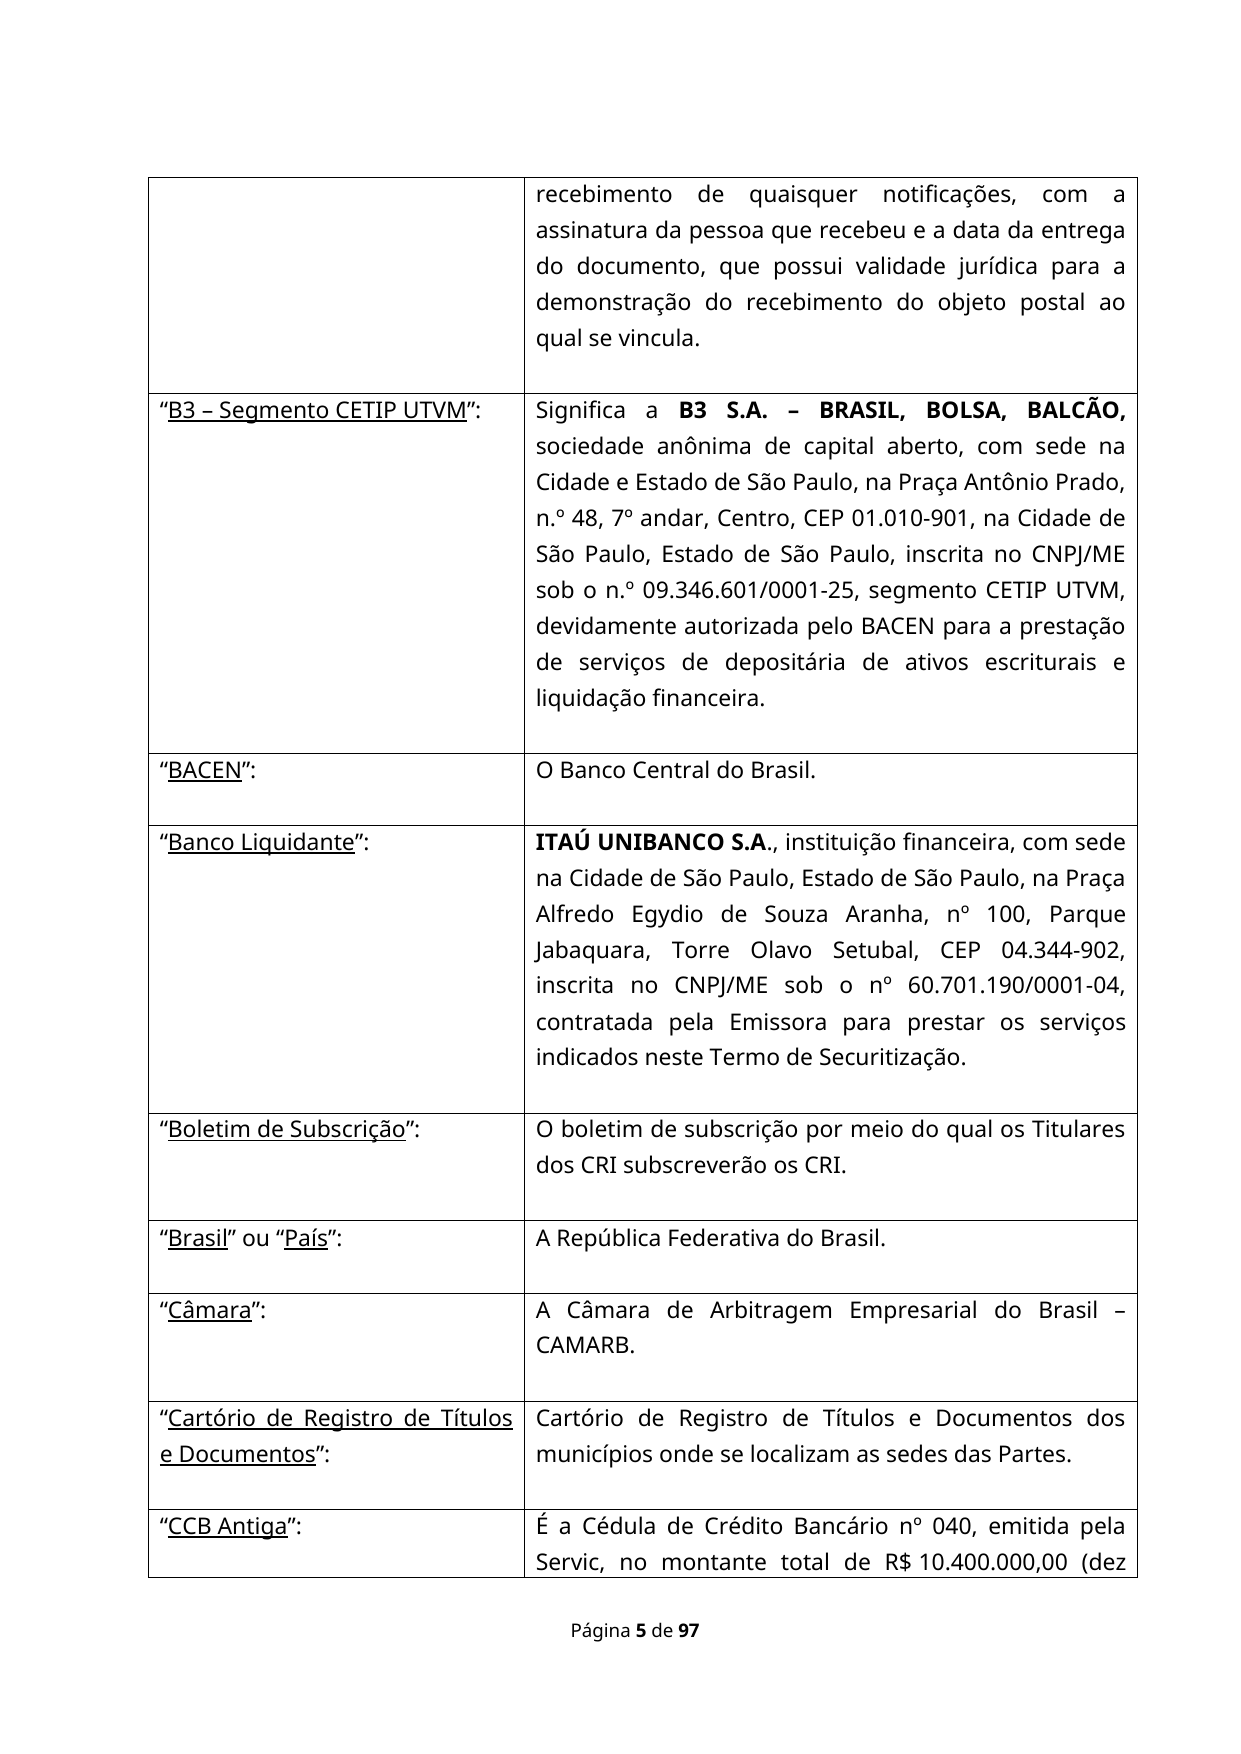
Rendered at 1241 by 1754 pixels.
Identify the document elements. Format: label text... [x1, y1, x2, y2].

table_cell “Brasil” ou “País”: [149, 1221, 524, 1292]
table_cell A Câmara de Arbitragem Empresarial do Brasil – CAMARB. [525, 1294, 1137, 1401]
table_cell “Banco Liquidante”: [149, 826, 524, 1112]
table_cell ITAÚ UNIBANCO S.A., instituição financeira, com sede na Cidade de São Paulo, Estado de São Paulo, na Praça Alfredo Egydio de Souza Aranha, nº 100, Parque Jabaquara, Torre Olavo Setubal, CEP 04.344-902, inscrita no CNPJ/ME sob o nº 60.701.190/0001-04, contratada pela Emissora para prestar os serviços indicados neste Termo de Securitização. [525, 826, 1137, 1112]
table_cell Cartório de Registro de Títulos e Documentos dos municípios onde se localizam as sedes das Partes. [525, 1402, 1137, 1508]
table_cell “Boletim de Subscrição”: [149, 1114, 524, 1220]
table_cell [525, 178, 1137, 393]
table_cell “Cartório de Registro de Títulos e Documentos”: [149, 1402, 524, 1508]
table_cell “Câmara”: [149, 1294, 524, 1401]
table_cell O boletim de subscrição por meio do qual os Titulares dos CRI subscreverão os CRI. [525, 1114, 1137, 1220]
table_cell Significa a B3 S.A. – BRASIL, BOLSA, BALCÃO, sociedade anônima de capital aberto, com sede na Cidade e Estado de São Paulo, na Praça Antônio Prado, n.º 48, 7º andar, Centro, CEP 01.010-901, na Cidade de São Paulo, Estado de São Paulo, inscrita no CNPJ/ME sob o n.º 09.346.601/0001-25, segmento CETIP UTVM, devidamente autorizada pelo BACEN para a prestação de serviços de depositária de ativos escriturais e liquidação financeira. [525, 394, 1137, 753]
table_cell “B3 – Segmento CETIP UTVM”: [149, 394, 524, 753]
table_cell O Banco Central do Brasil. [525, 754, 1137, 825]
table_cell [525, 1510, 1137, 1577]
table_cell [149, 178, 524, 393]
table_cell A República Federativa do Brasil. [525, 1221, 1137, 1292]
table_cell “BACEN”: [149, 754, 524, 825]
table_cell “CCB Antiga”: [149, 1510, 524, 1577]
